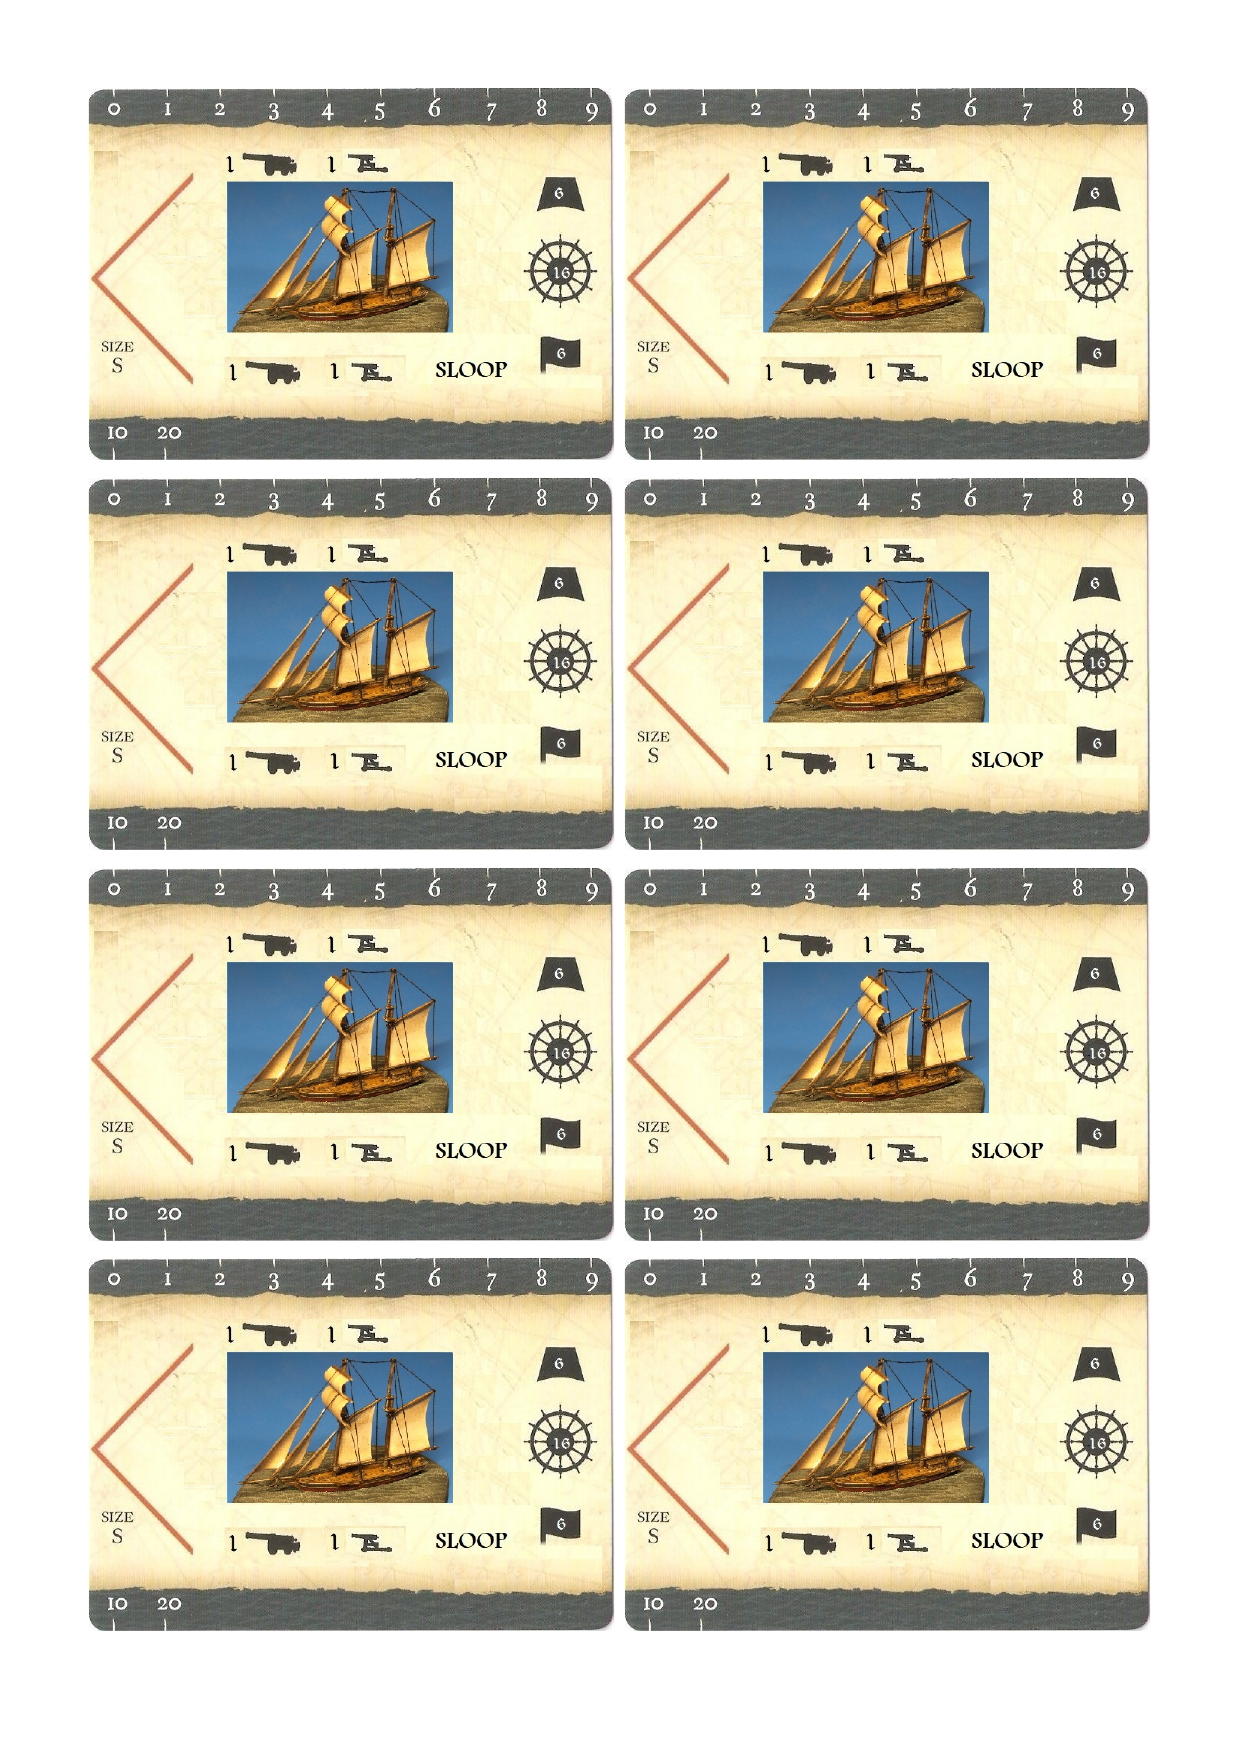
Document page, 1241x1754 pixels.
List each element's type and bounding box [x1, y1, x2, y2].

picture [88, 1258, 615, 1631]
picture [88, 478, 615, 850]
picture [88, 868, 615, 1241]
picture [624, 478, 1151, 850]
picture [624, 88, 1151, 460]
picture [88, 88, 615, 460]
picture [624, 868, 1151, 1241]
picture [624, 1258, 1151, 1631]
